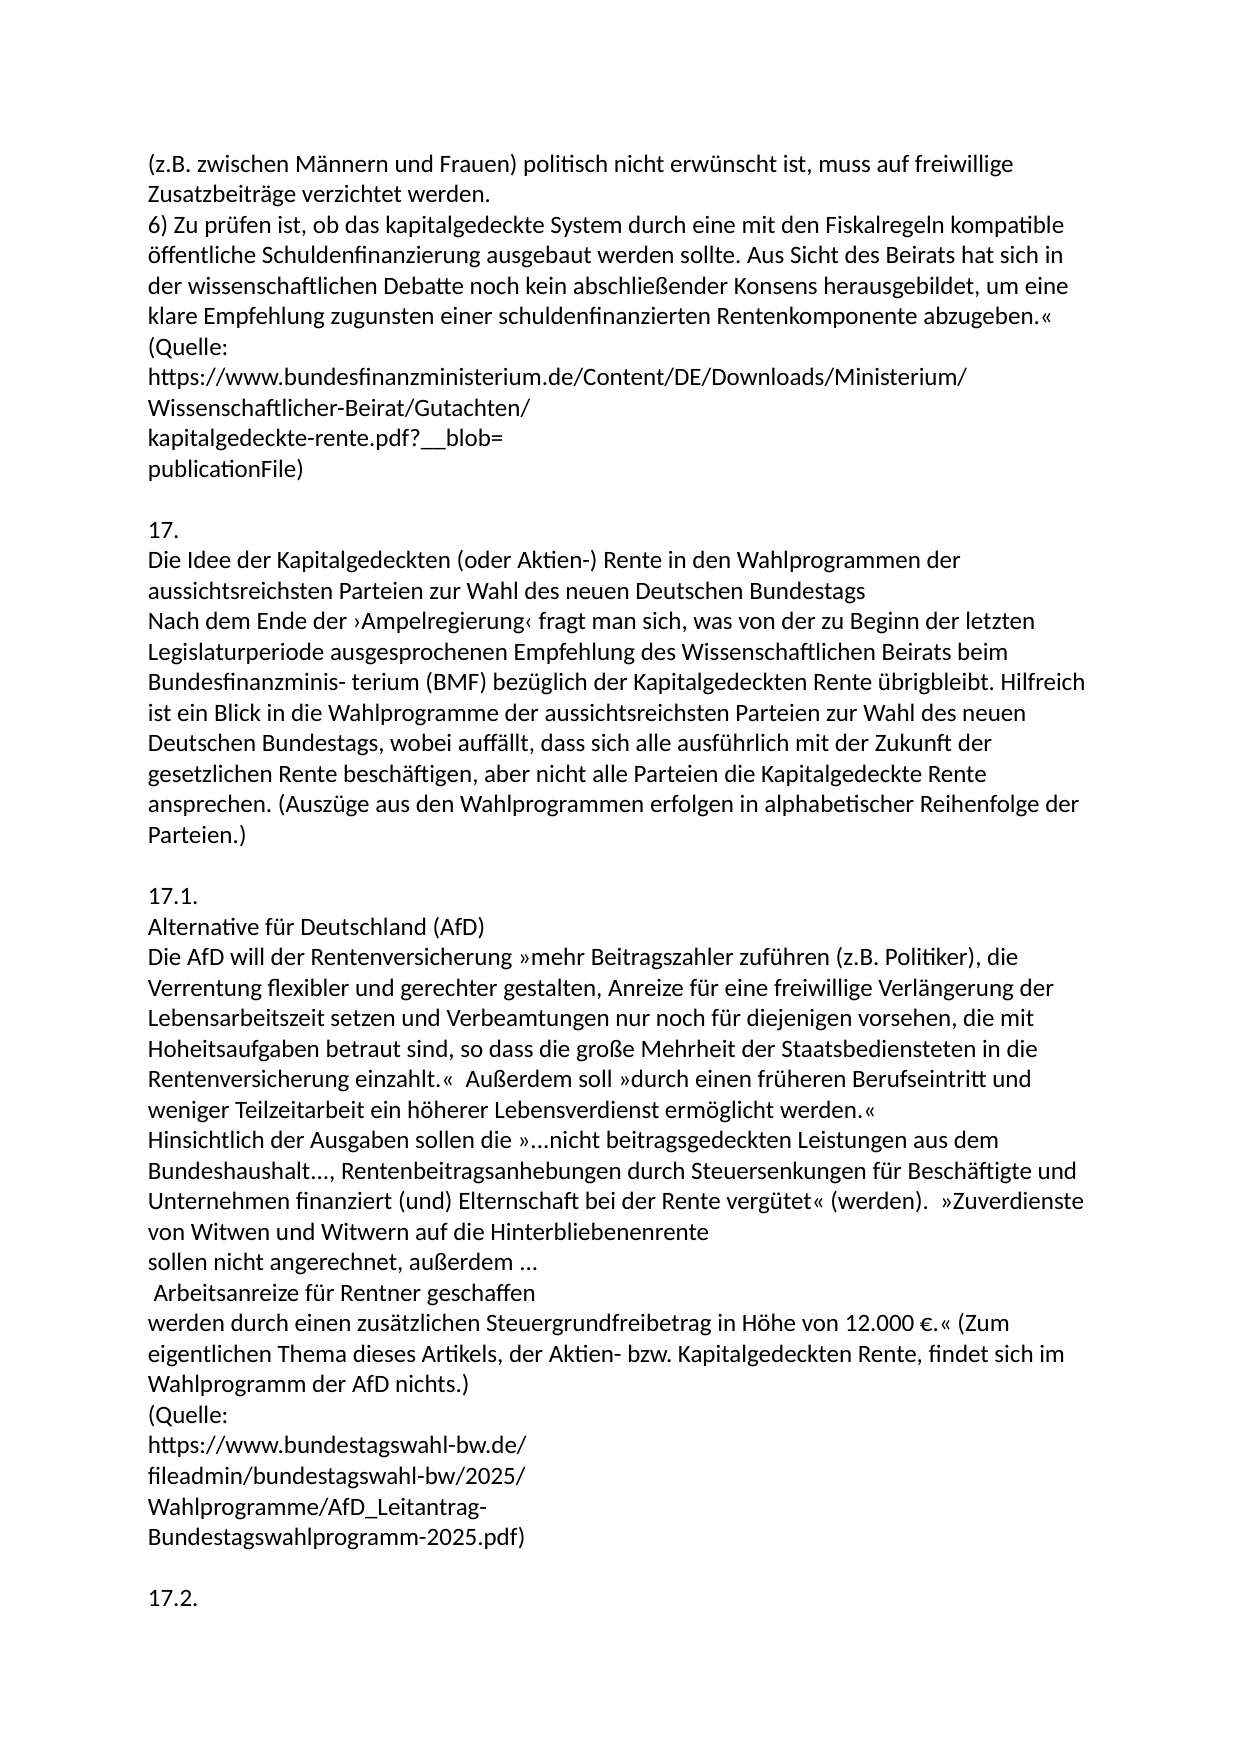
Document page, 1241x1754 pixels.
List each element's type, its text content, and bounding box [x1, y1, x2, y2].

text werden durch einen zusätzlichen Steuergrundfreibetrag in Höhe von 12.000 €.« (Zum eigentlichen Thema dieses Artikels, der Aktien- bzw. Kapitalgedeckten Rente, findet sich im Wahlprogramm der AfD nichts.) [148, 1307, 1092, 1399]
text Nach dem Ende der ›Ampelregierung‹ fragt man sich, was von der zu Beginn der letzten Legislaturperiode ausgesprochenen Empfehlung des Wissenschaftlichen Beirats beim Bundesfinanzminis- terium (BMF) bezüglich der Kapitalgedeckten Rente übrigbleibt. Hilfreich ist ein Blick in die Wahlprogramme der aussichtsreichsten Parteien zur Wahl des neuen Deutschen Bundestags, wobei auffällt, dass sich alle ausführlich mit der Zukunft der gesetzlichen Rente beschäftigen, aber nicht alle Parteien die Kapitalgedeckte Rente ansprechen. (Auszüge aus den Wahlprogrammen erfolgen in alphabetischer Reihenfolge der Parteien.) [148, 606, 1092, 850]
text Arbeitsanreize für Rentner geschaffen [148, 1277, 1092, 1307]
text kapitalgedeckte-rente.pdf?__blob= [148, 422, 1092, 453]
text sollen nicht angerechnet, außerdem ... [148, 1246, 1092, 1277]
text 17.2. [148, 1582, 1092, 1613]
text Hinsichtlich der Ausgaben sollen die »...nicht beitragsgedeckten Leistungen aus dem Bundeshaushalt..., Rentenbeitragsanhebungen durch Steuersenkungen für Beschäftigte und Unternehmen finanziert (und) Elternschaft bei der Rente vergütet« (werden). »Zuverdienste von Witwen und Witwern auf die Hinterbliebenenrente [148, 1124, 1092, 1246]
text Die AfD will der Rentenversicherung »mehr Beitragszahler zuführen (z.B. Politiker), die Verrentung flexibler und gerechter gestalten, Anreize für eine freiwillige Verlängerung der Lebensarbeitszeit setzen und Verbeamtungen nur noch für diejenigen vorsehen, die mit Hoheitsaufgaben betraut sind, so dass die große Mehrheit der Staatsbediensteten in die Rentenversicherung einzahlt.« Außerdem soll »durch einen früheren Berufseintritt und weniger Teilzeitarbeit ein höherer Lebensverdienst ermöglicht werden.« [148, 941, 1092, 1124]
text https://www.bundesfinanzministerium.de/Content/DE/Downloads/Ministerium/ [148, 361, 1092, 392]
text Wissenschaftlicher-Beirat/Gutachten/ [148, 392, 1092, 422]
text 6) Zu prüfen ist, ob das kapitalgedeckte System durch eine mit den Fiskalregeln kompatible öffentliche Schuldenfinanzierung ausgebaut werden sollte. Aus Sicht des Beirats hat sich in der wissenschaftlichen Debatte noch kein abschließender Konsens herausgebildet, um eine klare Empfehlung zugunsten einer schuldenfinanzierten Rentenkomponente abzugeben.« [148, 209, 1092, 331]
text Die Idee der Kapitalgedeckten (oder Aktien-) Rente in den Wahlprogrammen der aussichtsreichsten Parteien zur Wahl des neuen Deutschen Bundestags [148, 544, 1092, 606]
text (Quelle: [148, 1399, 1092, 1429]
text Bundestagswahlprogramm-2025.pdf) [148, 1521, 1092, 1552]
text https://www.bundestagswahl-bw.de/ [148, 1429, 1092, 1460]
text fileadmin/bundestagswahl-bw/2025/ [148, 1460, 1092, 1491]
text Wahlprogramme/AfD_Leitantrag- [148, 1491, 1092, 1521]
text 17.1. [148, 880, 1092, 911]
text 17. [148, 514, 1092, 544]
text publicationFile) [148, 453, 1092, 483]
text Alternative für Deutschland (AfD) [148, 911, 1092, 941]
text (Quelle: [148, 331, 1092, 361]
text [148, 148, 1092, 209]
